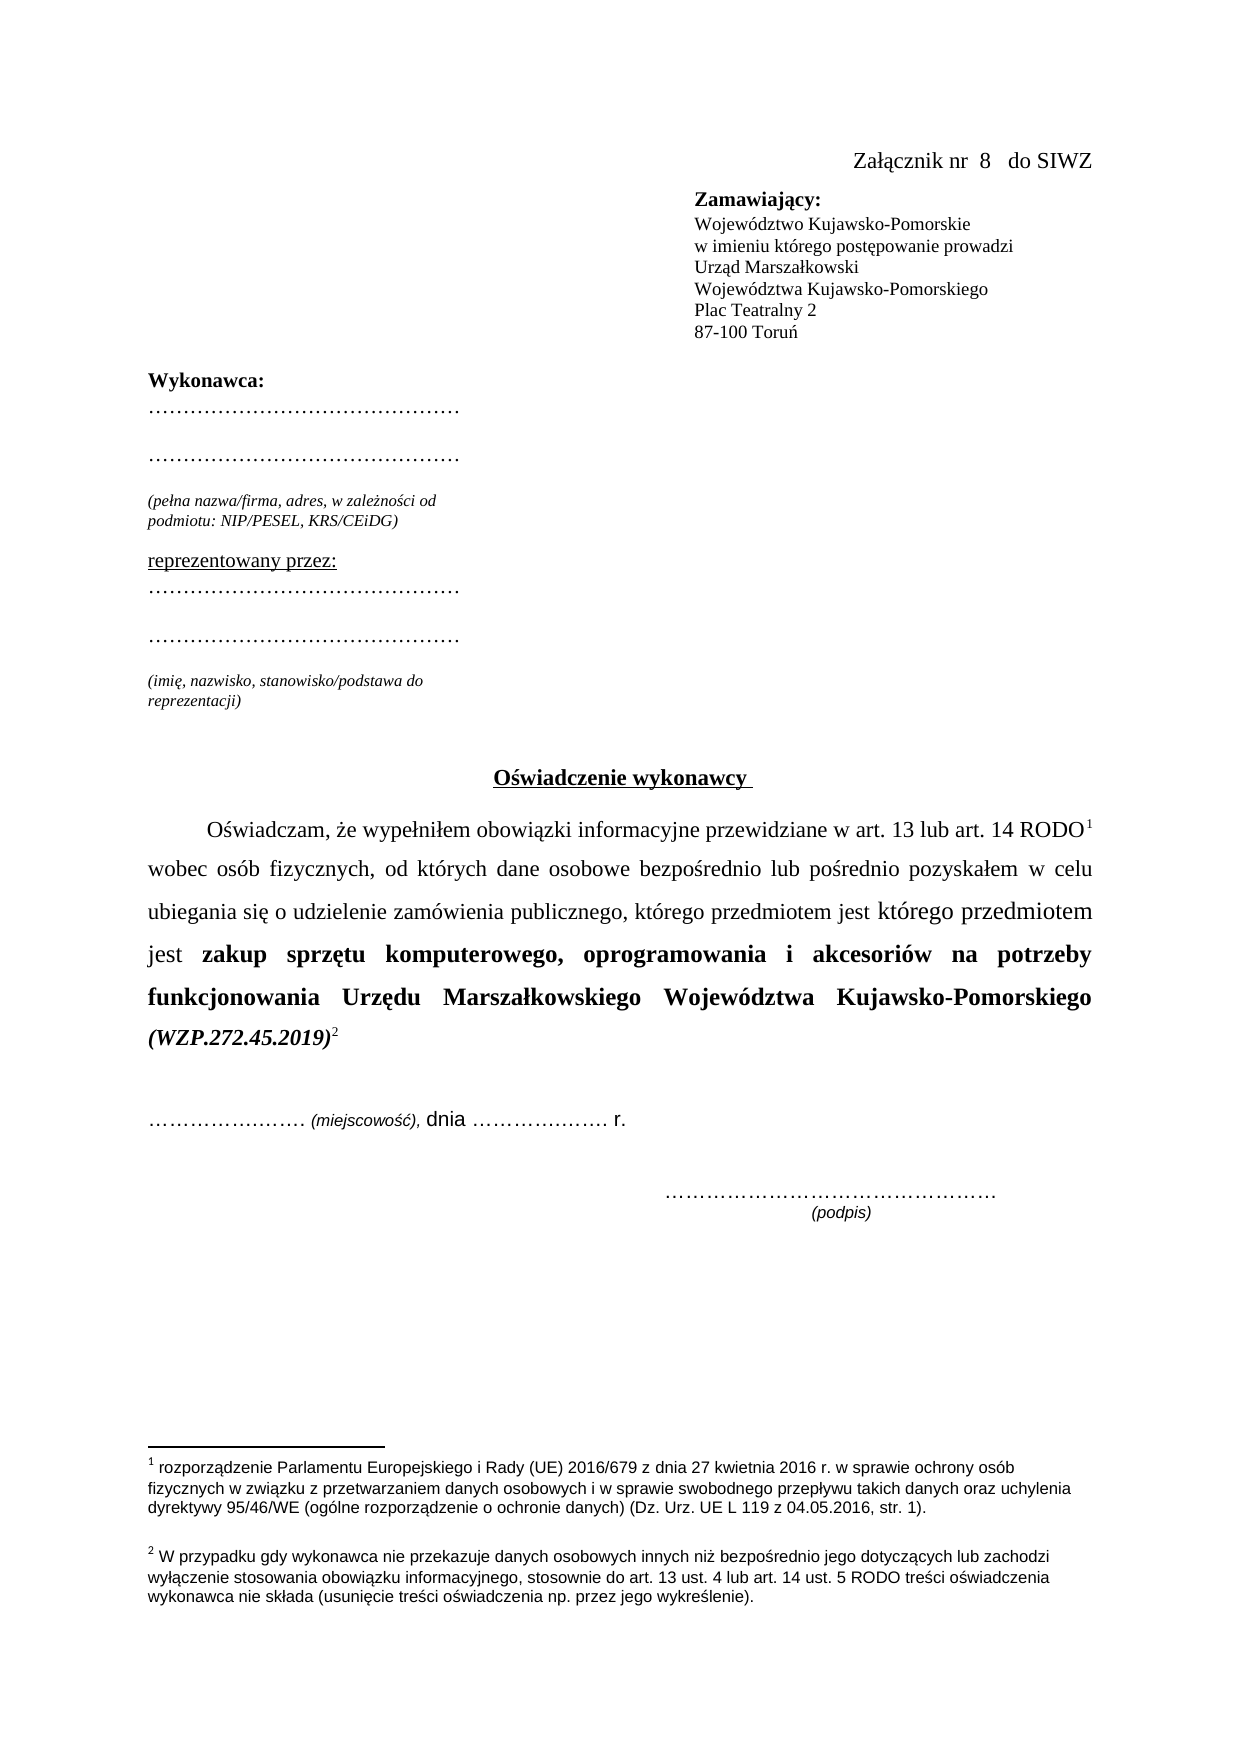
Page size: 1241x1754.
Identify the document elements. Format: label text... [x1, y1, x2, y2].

text ……………………………………………………………………………… [148, 394, 472, 466]
text Urząd Marszałkowski [694, 256, 1062, 278]
text Wykonawca: [148, 368, 1093, 392]
text Województwa Kujawsko-Pomorskiego [694, 278, 1062, 299]
text 87-100 Toruń [694, 321, 1062, 342]
text reprezentowany przez: [148, 548, 1093, 572]
text Oświadczam, że wypełniłem obowiązki informacyjne przewidziane w art. 13 lub art. 14 RODO wobec osób fizycznych, od których dane osobowe bezpośrednio lub pośrednio pozyskałem w celu ubiegania się o udzielenie zamówienia publicznego, którego przedmiotem jest którego przedmiotem jest zakup sprzętu komputerowego, oprogramowania i akcesoriów na potrzeby funkcjonowania Urzędu Marszałkowskiego Województwa Kujawsko-Pomorskiego (WZP.272.45.2019) [148, 816, 1093, 1051]
text Plac Teatralny 2 [694, 299, 1062, 321]
text Oświadczenie wykonawcy [148, 764, 1093, 790]
text (imię, nazwisko, stanowisko/podstawa do reprezentacji) [148, 671, 472, 710]
text w imieniu którego postępowanie prowadzi [694, 234, 1062, 256]
text (podpis) [738, 1203, 1093, 1222]
text Zamawiający: [620, 187, 1093, 211]
text ………………………………………… [148, 1179, 1093, 1203]
text Załącznik nr 8 do SIWZ [148, 148, 1093, 174]
text (pełna nazwa/firma, adres, w zależności od podmiotu: NIP/PESEL, KRS/CEiDG) [148, 491, 472, 530]
text ……………………………………………………………………………… [148, 574, 472, 647]
text …………….……. (miejscowość), dnia ………….……. r. [148, 1107, 1093, 1131]
text Województwo Kujawsko-Pomorskie [694, 213, 1062, 234]
